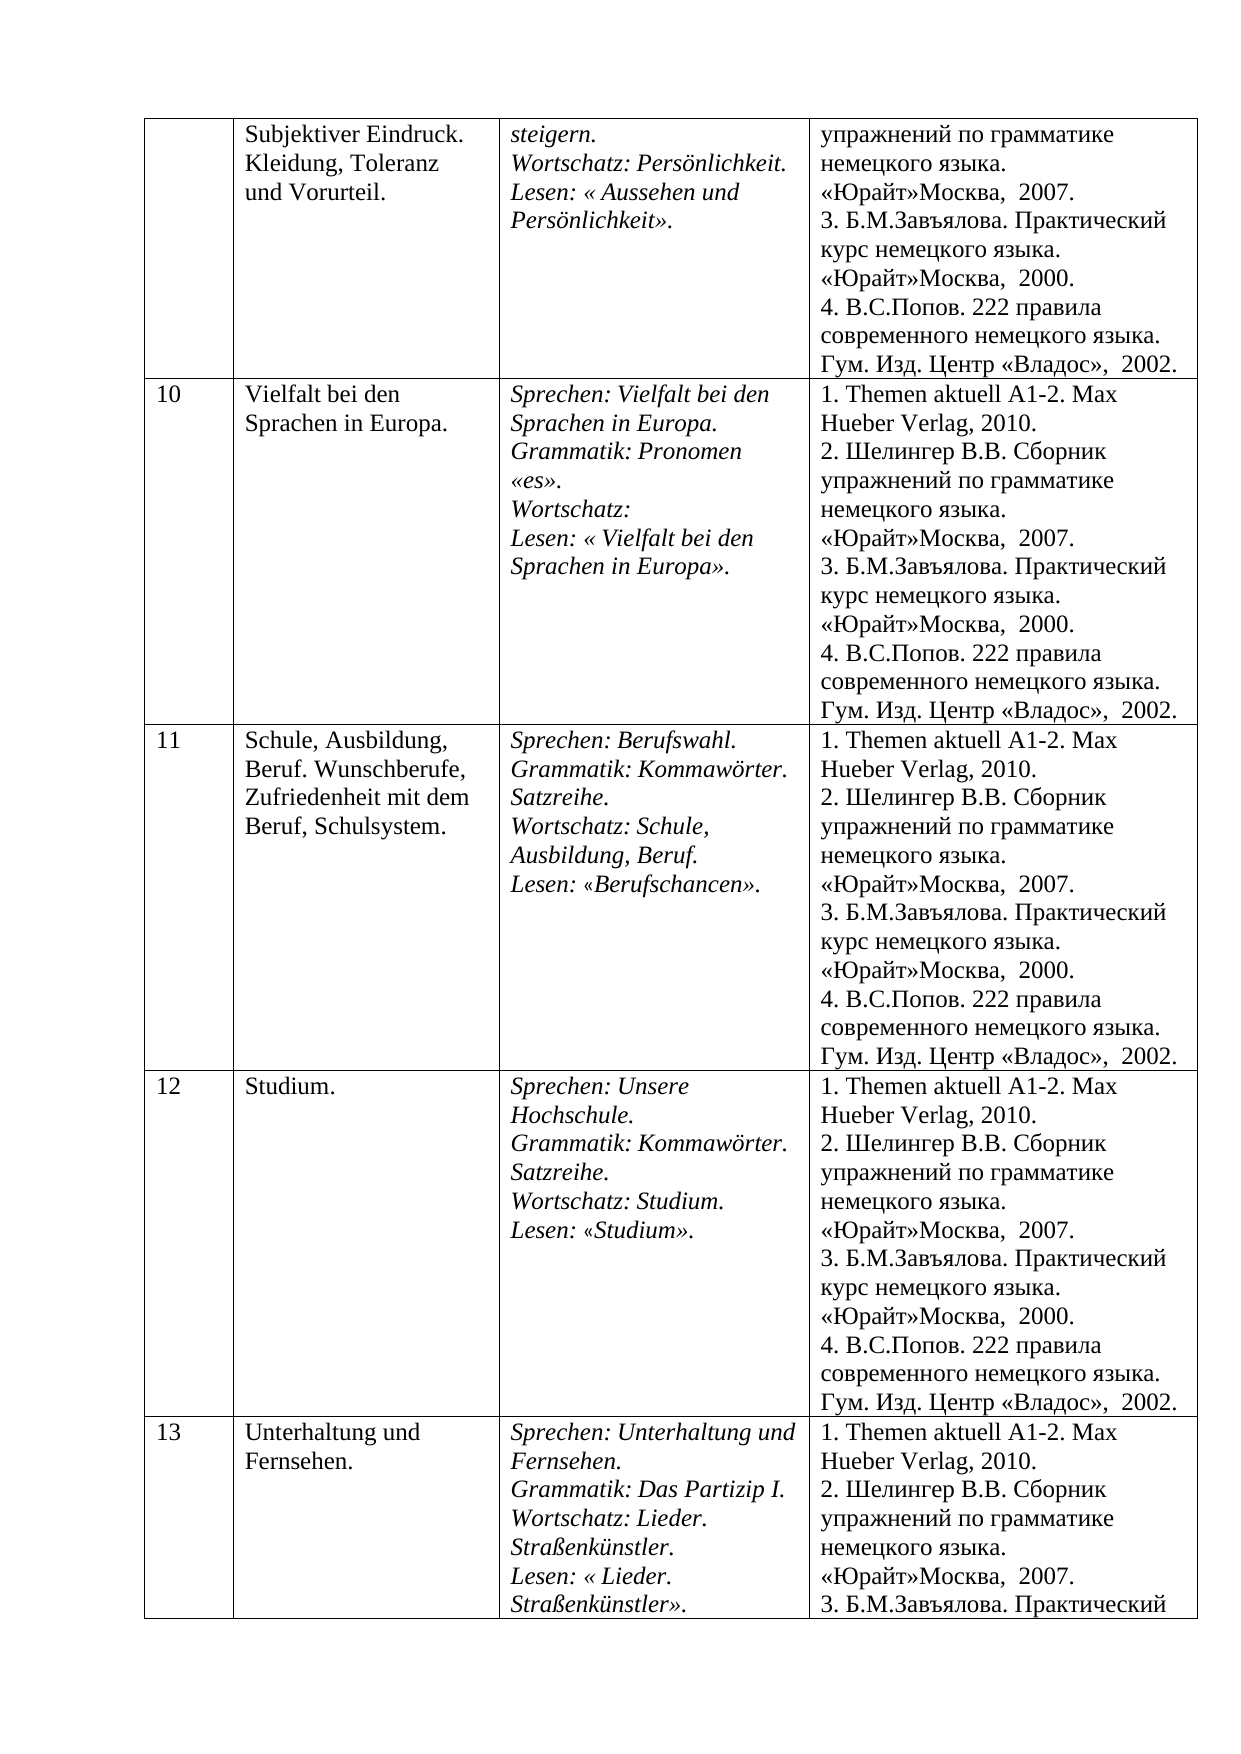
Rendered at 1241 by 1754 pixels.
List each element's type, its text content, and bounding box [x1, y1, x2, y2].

table_cell 10 [145, 379, 233, 724]
table_cell 9 [145, 119, 233, 378]
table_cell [500, 119, 809, 378]
table_cell 13 [145, 1417, 233, 1618]
table_cell 11 [145, 725, 233, 1070]
table_cell Sprechen: Unsere Hochschule. Grammatik: Kommawörter. Satzreihe. Wortschatz: Studium. Lesen: «Studium». [500, 1071, 809, 1416]
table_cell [810, 119, 1197, 378]
table_cell Sprechen: Vielfalt bei den Sprachen in Europa. Grammatik: Pronomen «es». Wortschatz: Lesen: « Vielfalt bei den Sprachen in Europa». [500, 379, 809, 724]
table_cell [234, 119, 499, 378]
table_cell Studium. [234, 1071, 499, 1416]
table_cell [500, 1417, 809, 1618]
table_cell Vielfalt bei den Sprachen in Europa. [234, 379, 499, 724]
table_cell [234, 1417, 499, 1618]
table_cell 12 [145, 1071, 233, 1416]
table_cell Schule, Ausbildung, Beruf. Wunschberufe, Zufriedenheit mit dem Beruf, Schulsystem. [234, 725, 499, 1070]
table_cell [810, 1417, 1197, 1618]
table_cell Sprechen: Berufswahl. Grammatik: Kommawörter. Satzreihe. Wortschatz: Schule, Ausbildung, Beruf. Lesen: «Berufschancen». [500, 725, 809, 1070]
